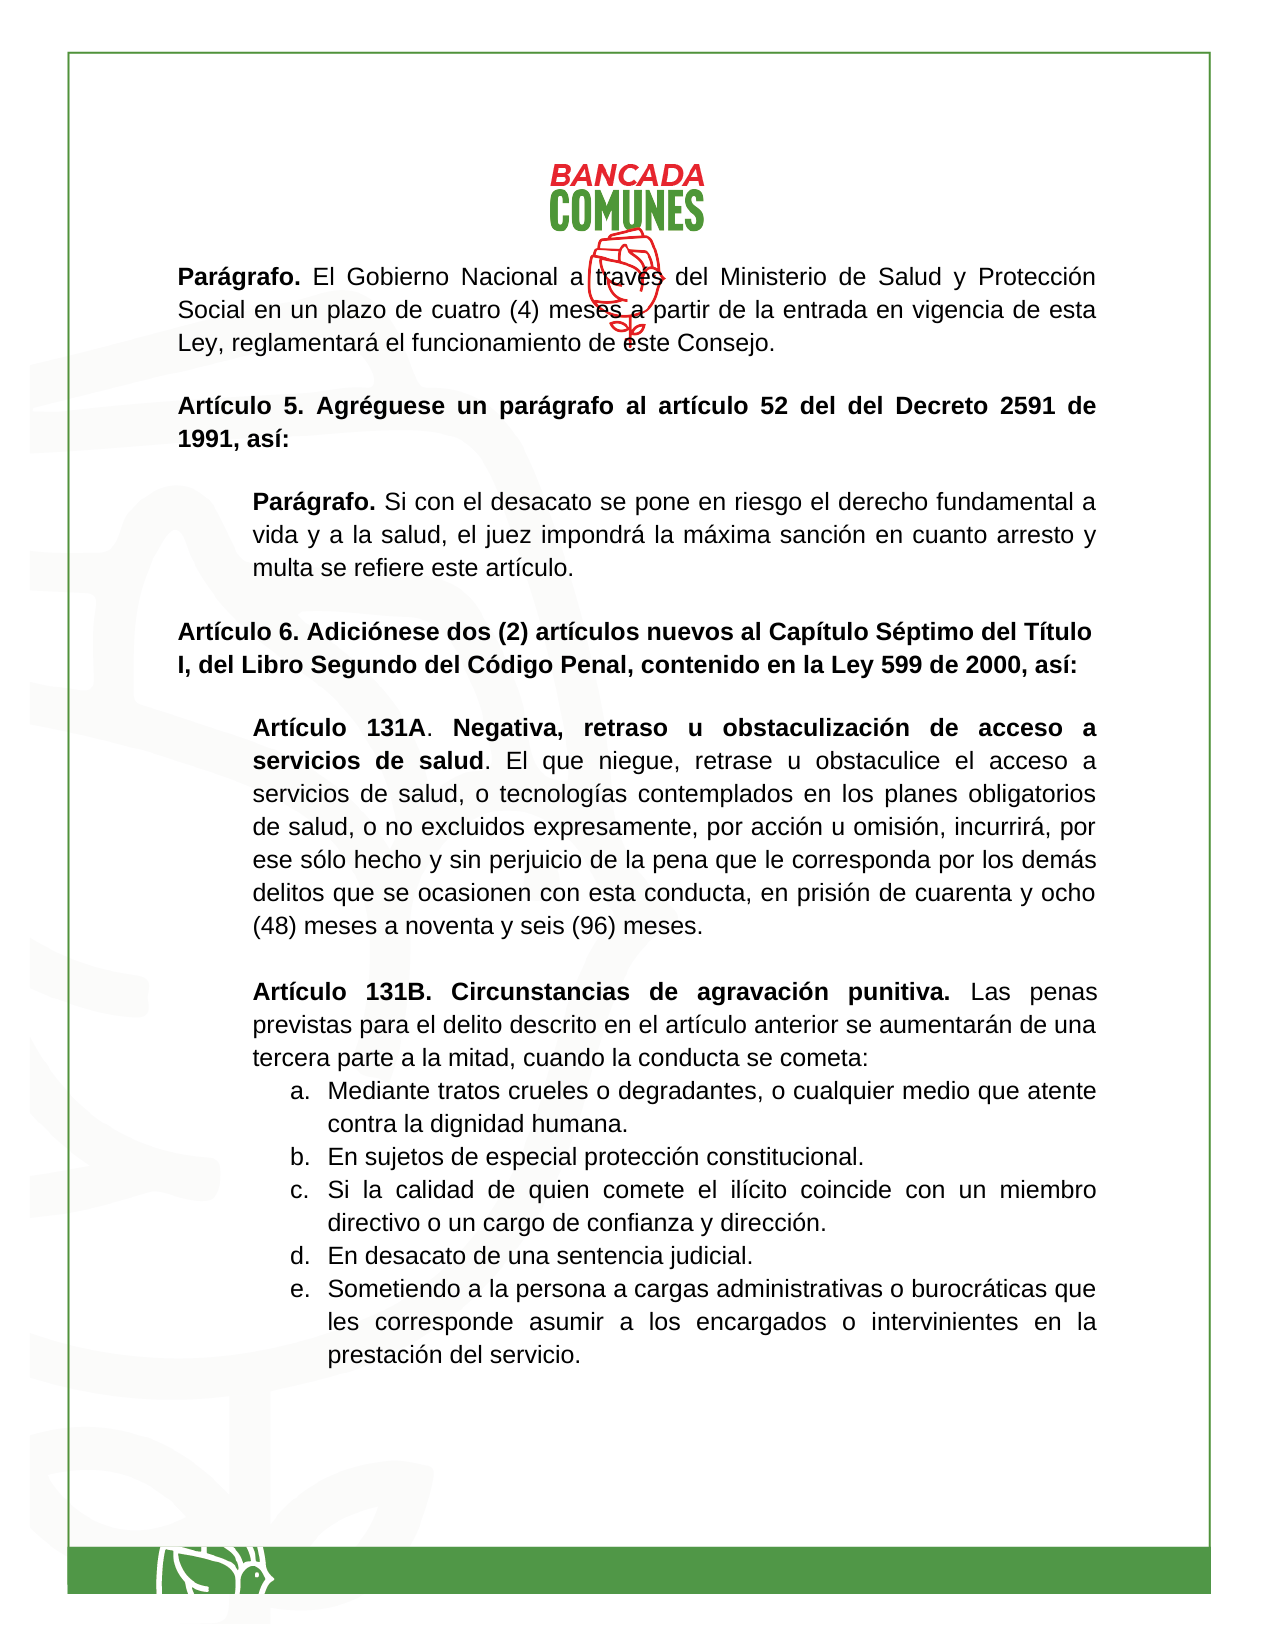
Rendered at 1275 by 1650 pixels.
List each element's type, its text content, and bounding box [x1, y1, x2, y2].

list Sometiendo a la persona a cargas administrativas o burocráticas que les corresponde asumir a los encargados o intervinientes en la prestación del servicio. [290, 1274, 1098, 1369]
picture [29, 0, 1246, 1624]
text Artículo 131A. Negativa, retraso u obstaculización de acceso a servicios de salud. El que niegue, retrase u obstaculice el acceso a servicios de salud, o tecnologías contemplados en los planes obligatorios de salud, o no excluidos expresamente, por acción u omisión, incurrirá, por ese sólo hecho y sin perjuicio de la pena que le corresponda por los demás delitos que se ocasionen con esta conducta, en prisión de cuarenta y ocho (48) meses a noventa y seis (96) meses. [252, 713, 1098, 940]
list En sujetos de especial protección constitucional. [290, 1142, 1098, 1171]
list Mediante tratos crueles o degradantes, o cualquier medio que atente contra la dignidad humana. [290, 1076, 1098, 1138]
text Artículo 5. Agréguese un parágrafo al artículo 52 del del Decreto 2591 de 1991, así: [177, 391, 1098, 453]
list Si la calidad de quien comete el ilícito coincide con un miembro directivo o un cargo de confianza y dirección. [290, 1175, 1098, 1237]
list En desacato de una sentencia judicial. [290, 1241, 1098, 1270]
text Artículo 131B. Circunstancias de agravación punitiva. Las penas previstas para el delito descrito en el artículo anterior se aumentarán de una tercera parte a la mitad, cuando la conducta se cometa: [252, 977, 1098, 1072]
text Artículo 6. Adiciónese dos (2) artículos nuevos al Capítulo Séptimo del Título I, del Libro Segundo del Código Penal, contenido en la Ley 599 de 2000, así: [177, 617, 1098, 678]
text Parágrafo. Si con el desacato se pone en riesgo el derecho fundamental a vida y a la salud, el juez impondrá la máxima sanción en cuanto arresto y multa se refiere este artículo. [252, 487, 1098, 582]
text Parágrafo. El Gobierno Nacional a través del Ministerio de Salud y Protección Social en un plazo de cuatro (4) meses a partir de la entrada en vigencia de esta Ley, reglamentará el funcionamiento de este Consejo. [177, 262, 1098, 357]
